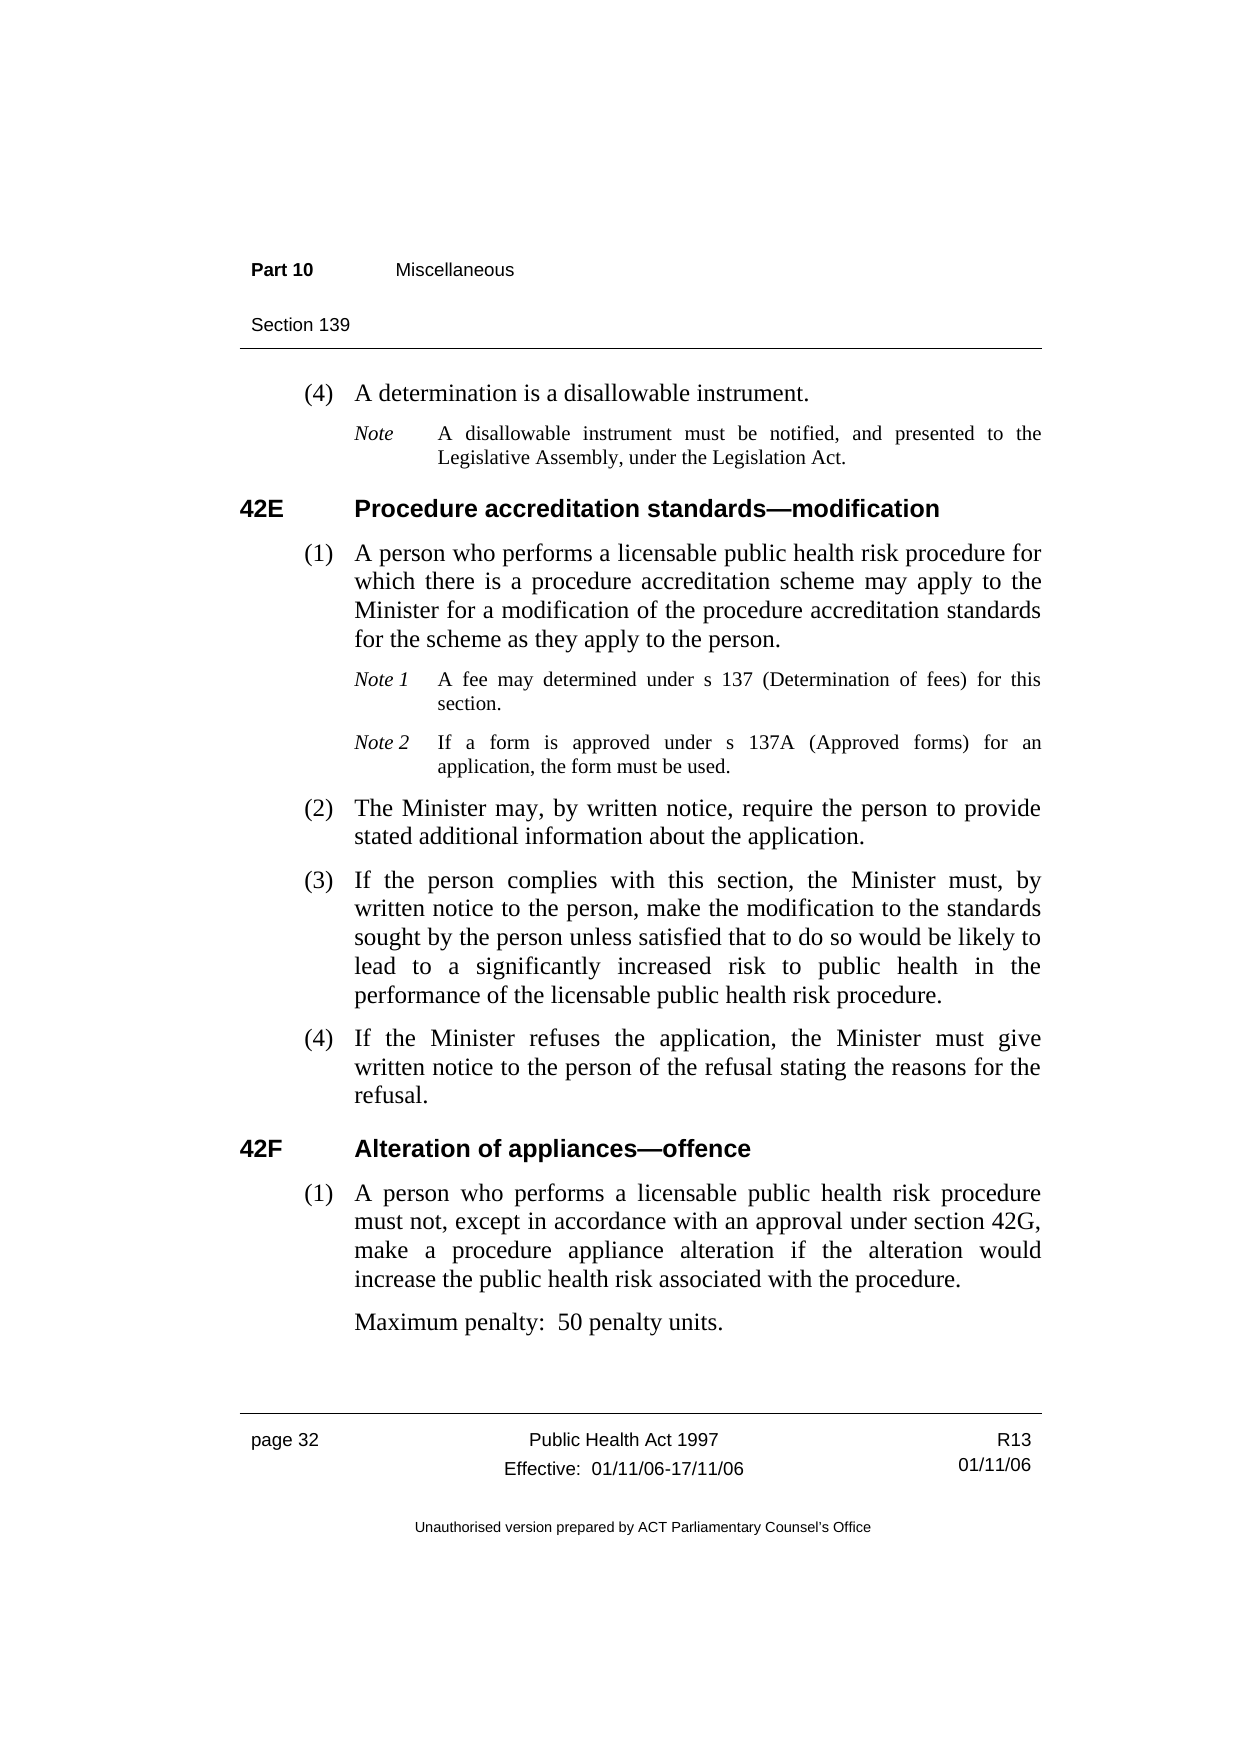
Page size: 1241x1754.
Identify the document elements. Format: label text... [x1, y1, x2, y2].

text Note 1 A fee may determined under s 137 (Determination of fees) for this section. [354, 667, 1042, 715]
text Note A disallowable instrument must be notified, and presented to the Legislative Assembly, under the Legislation Act. [354, 421, 1042, 469]
text (1) A person who performs a licensable public health risk procedure for which there is a procedure accreditation scheme may apply to the Minister for a modification of the procedure accreditation standards for the scheme as they apply to the person. [239, 538, 1042, 653]
text (1) A person who performs a licensable public health risk procedure must not, except in accordance with an approval under section 42G, make a procedure appliance alteration if the alteration would increase the public health risk associated with the procedure. [239, 1178, 1042, 1293]
text Note 2 If a form is approved under s 137A (Approved forms) for an application, the form must be used. [354, 730, 1042, 778]
text 42E Procedure accreditation standards—modification [239, 494, 1042, 523]
text (4) If the Minister refuses the application, the Minister must give written notice to the person of the refusal stating the reasons for the refusal. [239, 1023, 1042, 1109]
text (3) If the person complies with this section, the Minister must, by written notice to the person, make the modification to the standards sought by the person unless satisfied that to do so would be likely to lead to a significantly increased risk to public health in the performance of the licensable public health risk procedure. [239, 865, 1042, 1008]
text Maximum penalty: 50 penalty units. [354, 1307, 1042, 1336]
text (4) A determination is a disallowable instrument. [239, 378, 1042, 407]
text (2) The Minister may, by written notice, require the person to provide stated additional information about the application. [239, 793, 1042, 850]
text 42F Alteration of appliances—offence [239, 1134, 1042, 1163]
